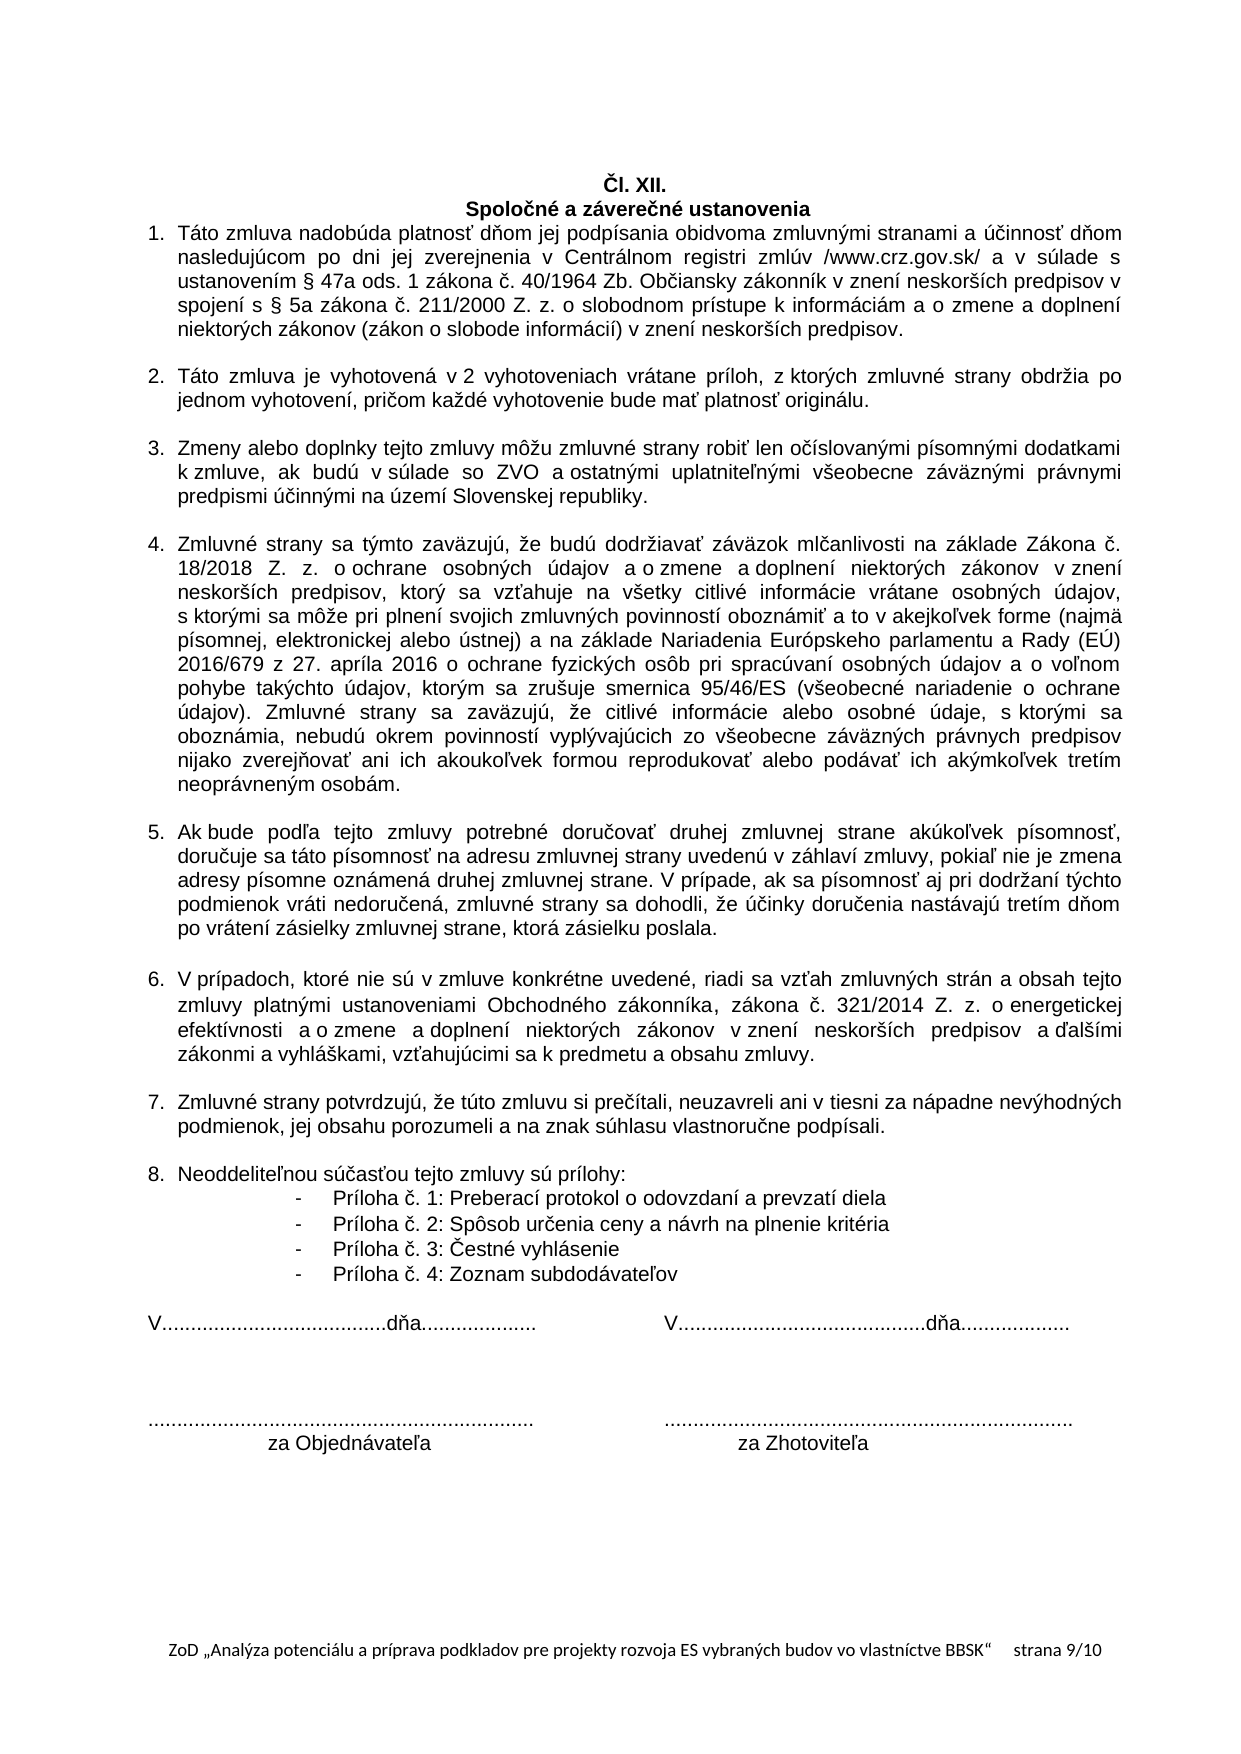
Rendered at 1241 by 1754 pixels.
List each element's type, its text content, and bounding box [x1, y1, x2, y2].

text ................................................................... ....................................................................... [148, 1407, 1122, 1431]
list Táto zmluva nadobúda platnosť dňom jej podpísania obidvoma zmluvnými stranami a účinnosť dňom nasledujúcom po dni jej zverejnenia v Centrálnom registri zmlúv /www.crz.gov.sk/ a v súlade s ustanovením § 47a ods. 1 zákona č. 40/1964 Zb. Občiansky zákonník v znení neskorších predpisov v spojení s § 5a zákona č. 211/2000 Z. z. o slobodnom prístupe k informáciám a o zmene a doplnení niektorých zákonov (zákon o slobode informácií) v znení neskorších predpisov. [148, 221, 1122, 340]
list Príloha č. 4: Zoznam subdodávateľov [295, 1262, 1122, 1287]
list Príloha č. 1: Preberací protokol o odovzdaní a prevzatí diela [295, 1185, 1122, 1211]
list Zmeny alebo doplnky tejto zmluvy môžu zmluvné strany robiť len očíslovanými písomnými dodatkami k zmluve, ak budú v súlade so ZVO a ostatnými uplatniteľnými všeobecne záväznými právnymi predpismi účinnými na území Slovenskej republiky. [148, 436, 1122, 508]
list Táto zmluva je vyhotovená v 2 vyhotoveniach vrátane príloh, z ktorých zmluvné strany obdržia po jednom vyhotovení, pričom každé vyhotovenie bude mať platnosť originálu. [148, 364, 1122, 412]
list Príloha č. 2: Spôsob určenia ceny a návrh na plnenie kritéria [295, 1211, 1122, 1236]
list Zmluvné strany potvrdzujú, že túto zmluvu si prečítali, neuzavreli ani v tiesni za nápadne nevýhodných podmienok, jej obsahu porozumeli a na znak súhlasu vlastnoručne podpísali. [148, 1089, 1122, 1137]
text za Objednávateľa za Zhotoviteľa [148, 1431, 1122, 1455]
list Ak bude podľa tejto zmluvy potrebné doručovať druhej zmluvnej strane akúkoľvek písomnosť, doručuje sa táto písomnosť na adresu zmluvnej strany uvedenú v záhlaví zmluvy, pokiaľ nie je zmena adresy písomne oznámená druhej zmluvnej strane. V prípade, ak sa písomnosť aj pri dodržaní týchto podmienok vráti nedoručená, zmluvné strany sa dohodli, že účinky doručenia nastávajú tretím dňom po vrátení zásielky zmluvnej strane, ktorá zásielku poslala. [148, 819, 1122, 939]
list Zmluvné strany sa týmto zaväzujú, že budú dodržiavať záväzok mlčanlivosti na základe Zákona č. 18/2018 Z. z. o ochrane osobných údajov a o zmene a doplnení niektorých zákonov v znení neskorších predpisov, ktorý sa vzťahuje na všetky citlivé informácie vrátane osobných údajov, s ktorými sa môže pri plnení svojich zmluvných povinností oboznámiť a to v akejkoľvek forme (najmä písomnej, elektronickej alebo ústnej) a na základe Nariadenia Európskeho parlamentu a Rady (EÚ) 2016/679 z 27. apríla 2016 o ochrane fyzických osôb pri spracúvaní osobných údajov a o voľnom pohybe takýchto údajov, ktorým sa zrušuje smernica 95/46/ES (všeobecné nariadenie o ochrane údajov). Zmluvné strany sa zaväzujú, že citlivé informácie alebo osobné údaje, s ktorými sa oboznámia, nebudú okrem povinností vyplývajúcich zo všeobecne záväzných právnych predpisov nijako zverejňovať ani ich akoukoľvek formou reprodukovať alebo podávať ich akýmkoľvek tretím neoprávneným osobám. [148, 532, 1122, 796]
list V prípadoch, ktoré nie sú v zmluve konkrétne uvedené, riadi sa vzťah zmluvných strán a obsah tejto zmluvy platnými ustanoveniami Obchodného zákonníka, zákona č. 321/2014 Z. z. o energetickej efektívnosti a o zmene a doplnení niektorých zákonov v znení neskorších predpisov a ďalšími zákonmi a vyhláškami, vzťahujúcimi sa k predmetu a obsahu zmluvy. [148, 967, 1122, 1066]
text Čl. XII. [148, 173, 1122, 197]
list Neoddeliteľnou súčasťou tejto zmluvy sú prílohy: [148, 1161, 1122, 1185]
text V.......................................dňa.................... V...........................................dňa................... [148, 1311, 1122, 1335]
list Príloha č. 3: Čestné vyhlásenie [295, 1236, 1122, 1262]
text Spoločné a záverečné ustanovenia [148, 197, 1122, 221]
